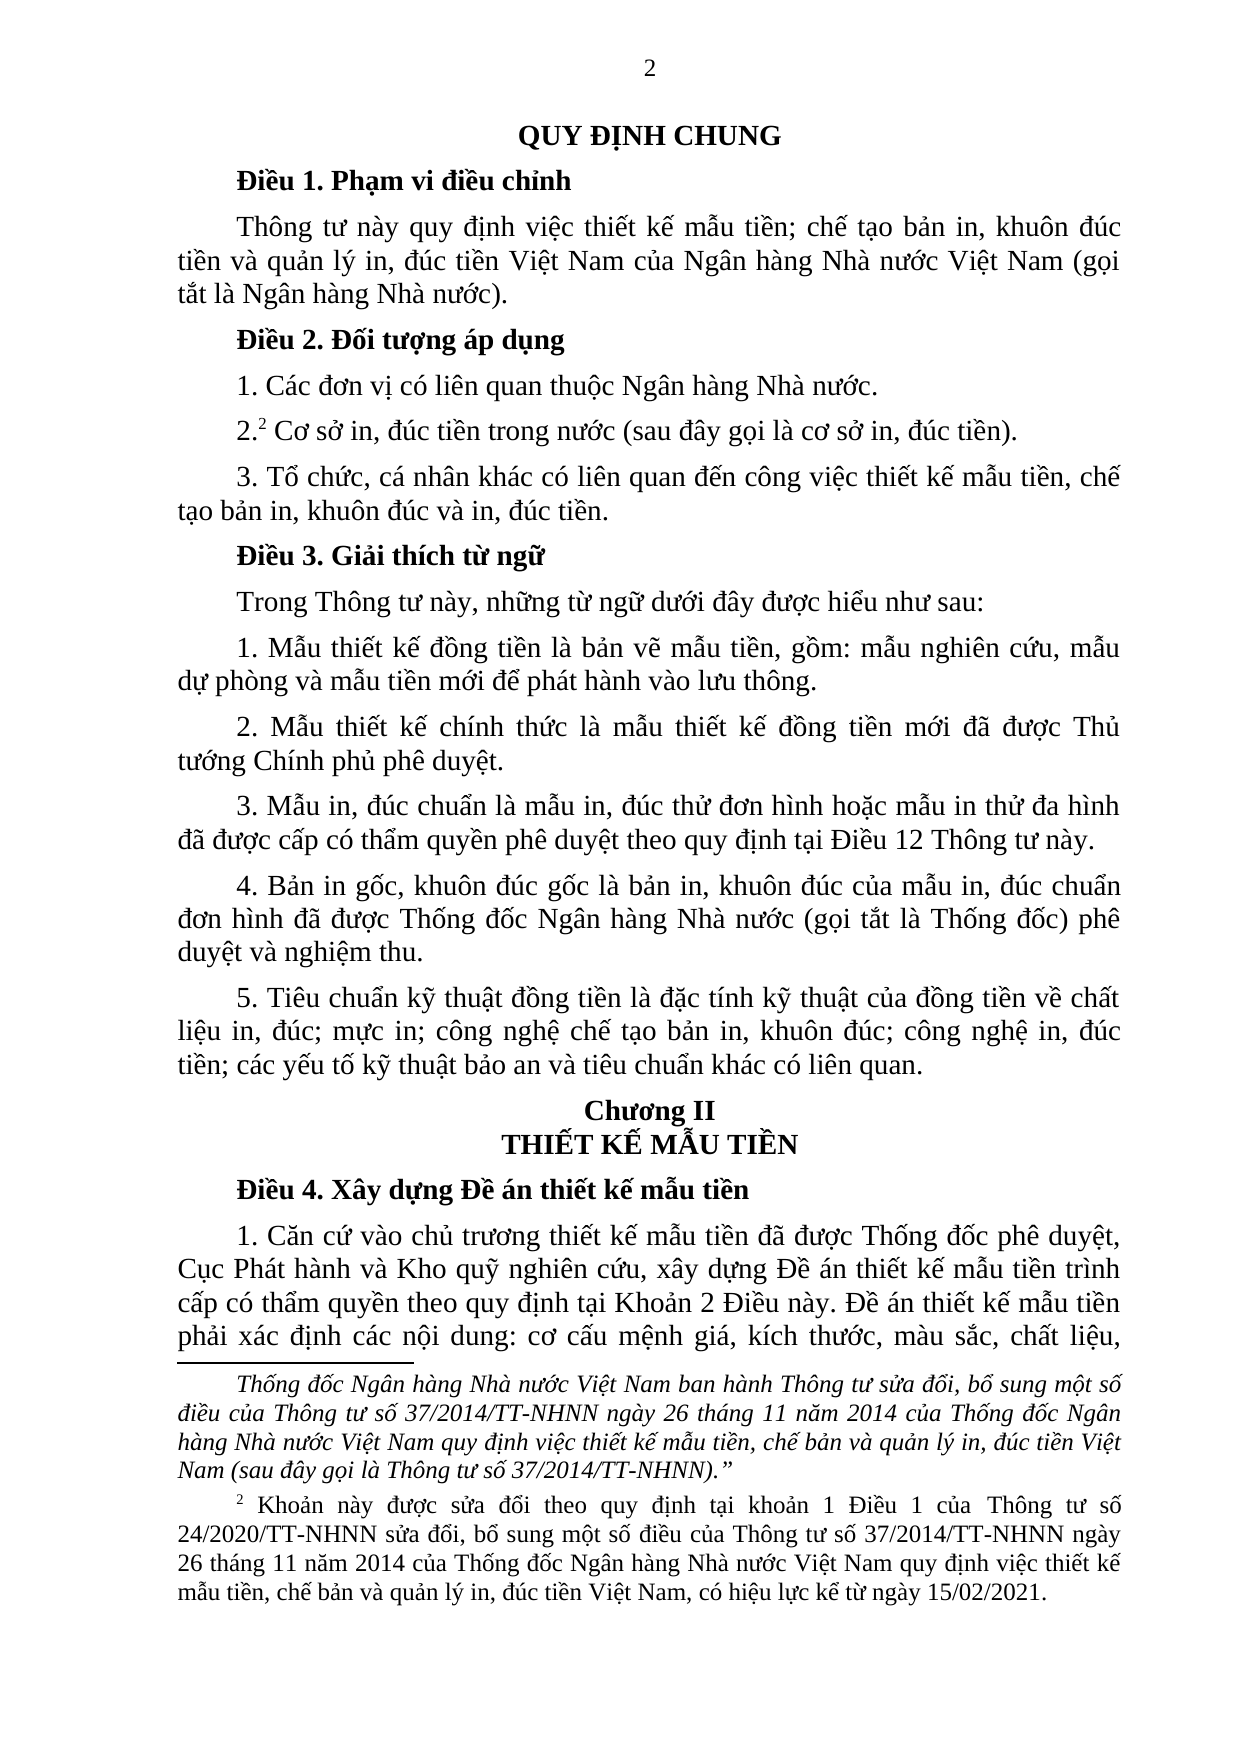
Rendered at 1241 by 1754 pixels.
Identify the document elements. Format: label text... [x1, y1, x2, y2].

text Điều 1. Phạm vi điều chỉnh [177, 164, 1122, 197]
text THIẾT KẾ MẪU TIỀN [177, 1127, 1122, 1160]
text Điều 4. Xây dựng Đề án thiết kế mẫu tiền [177, 1173, 1122, 1206]
text Điều 3. Giải thích từ ngữ [177, 539, 1122, 572]
text 1. Các đơn vị có liên quan thuộc Ngân hàng Nhà nước. [177, 368, 1122, 402]
text Chương II [177, 1093, 1122, 1127]
text 2. Mẫu thiết kế chính thức là mẫu thiết kế đồng tiền mới đã được Thủ tướng Chính phủ phê duyệt. [177, 710, 1122, 777]
text 5. Tiêu chuẩn kỹ thuật đồng tiền là đặc tính kỹ thuật của đồng tiền về chất liệu in, đúc; mực in; công nghệ chế tạo bản in, khuôn đúc; công nghệ in, đúc tiền; các yếu tố kỹ thuật bảo an và tiêu chuẩn khác có liên quan. [177, 981, 1122, 1081]
text 4. Bản in gốc, khuôn đúc gốc là bản in, khuôn đúc của mẫu in, đúc chuẩn đơn hình đã được Thống đốc Ngân hàng Nhà nước (gọi tắt là Thống đốc) phê duyệt và nghiệm thu. [177, 868, 1122, 968]
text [177, 1219, 1122, 1352]
text Thông tư này quy định việc thiết kế mẫu tiền; chế tạo bản in, khuôn đúc tiền và quản lý in, đúc tiền Việt Nam của Ngân hàng Nhà nước Việt Nam (gọi tắt là Ngân hàng Nhà nước). [177, 210, 1122, 310]
text 3. Mẫu in, đúc chuẩn là mẫu in, đúc thử đơn hình hoặc mẫu in thử đa hình đã được cấp có thẩm quyền phê duyệt theo quy định tại Điều 12 Thông tư này. [177, 789, 1122, 856]
text QUY ĐỊNH CHUNG [177, 118, 1122, 152]
text 3. Tổ chức, cá nhân khác có liên quan đến công việc thiết kế mẫu tiền, chế tạo bản in, khuôn đúc và in, đúc tiền. [177, 460, 1122, 527]
text 1. Mẫu thiết kế đồng tiền là bản vẽ mẫu tiền, gồm: mẫu nghiên cứu, mẫu dự phòng và mẫu tiền mới để phát hành vào lưu thông. [177, 631, 1122, 697]
text Trong Thông tư này, những từ ngữ dưới đây được hiểu như sau: [177, 585, 1122, 618]
text 2. Cơ sở in, đúc tiền trong nước (sau đây gọi là cơ sở in, đúc tiền). [177, 414, 1122, 447]
text Điều 2. Đối tượng áp dụng [177, 322, 1122, 356]
